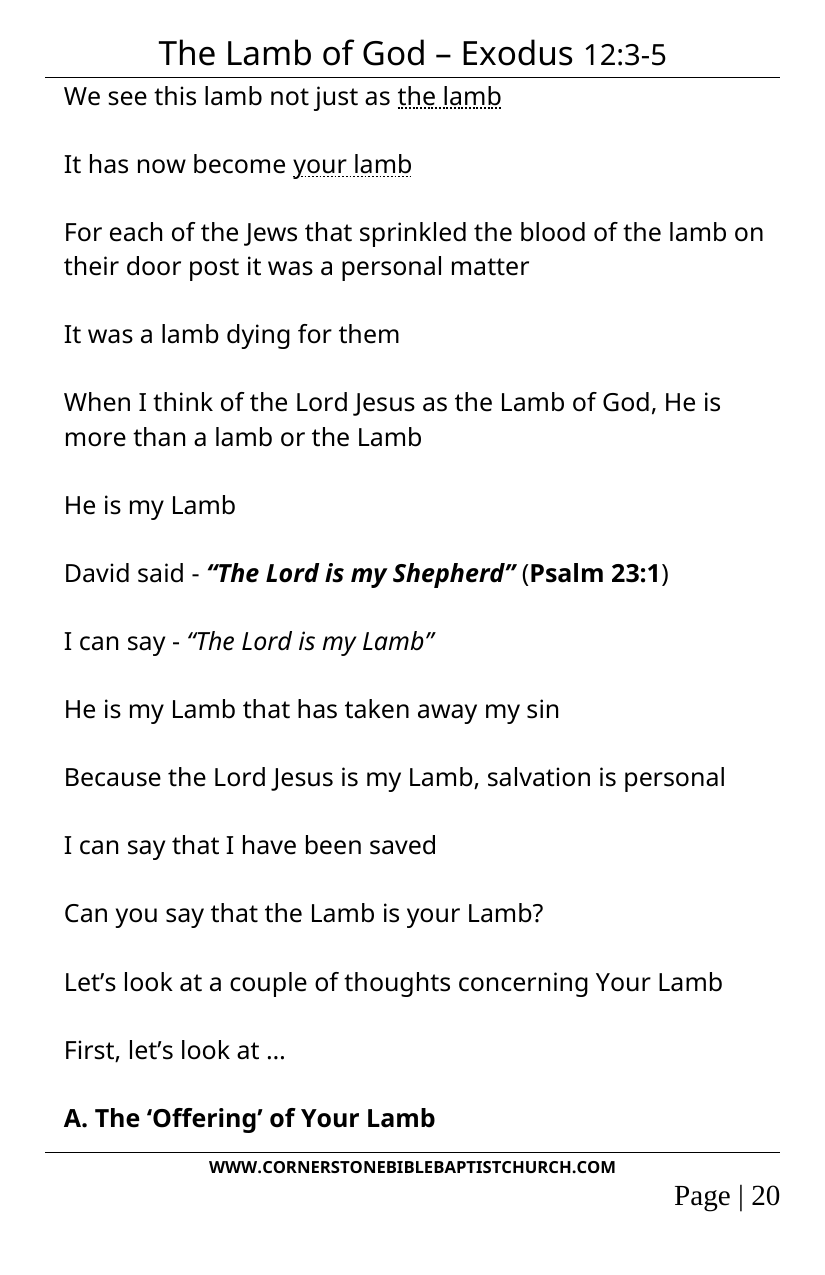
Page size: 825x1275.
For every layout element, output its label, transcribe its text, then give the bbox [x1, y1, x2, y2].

text Because the Lord Jesus is my Lamb, salvation is personal [64, 760, 780, 794]
text It has now become your lamb [64, 147, 780, 181]
text I can say - “The Lord is my Lamb” [64, 623, 780, 658]
text Can you say that the Lamb is your Lamb? [64, 896, 780, 930]
text He is my Lamb that has taken away my sin [64, 692, 780, 726]
text A. The ‘Offering’ of Your Lamb [64, 1100, 780, 1134]
text David said - “The Lord is my Shepherd” (Psalm 23:1) [64, 555, 780, 589]
text He is my Lamb [64, 487, 780, 521]
text I can say that I have been saved [64, 828, 780, 862]
text When I think of the Lord Jesus as the Lamb of God, He is more than a lamb or the Lamb [64, 385, 780, 453]
text For each of the Jews that sprinkled the blood of the lamb on their door post it was a personal matter [64, 215, 780, 283]
text We see this lamb not just as the lamb [64, 78, 780, 113]
text It was a lamb dying for them [64, 317, 780, 351]
text Let’s look at a couple of thoughts concerning Your Lamb [64, 964, 780, 998]
text First, let’s look at … [64, 1032, 780, 1066]
